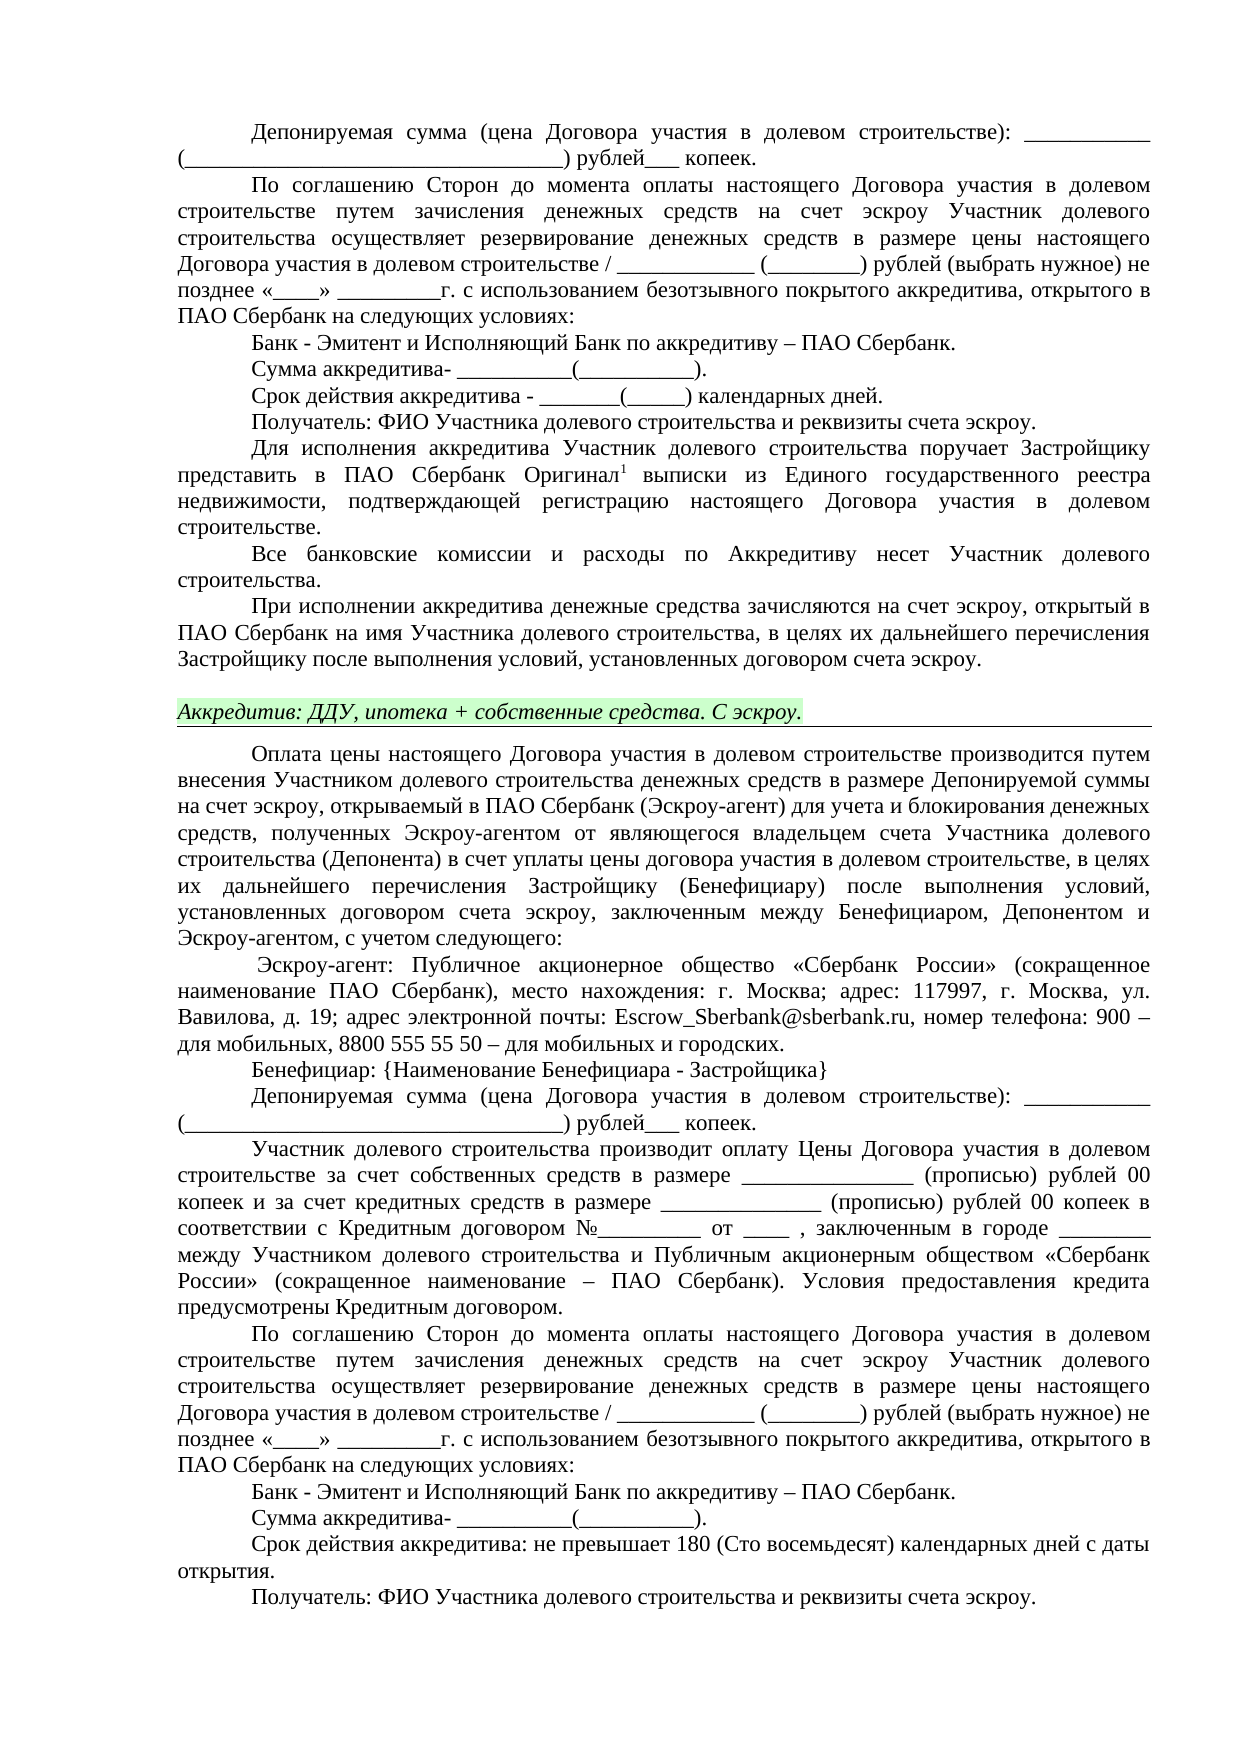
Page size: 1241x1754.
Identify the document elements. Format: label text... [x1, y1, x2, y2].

text Получатель: ФИО Участника долевого строительства и реквизиты счета эскроу. [177, 408, 1152, 434]
text Сумма аккредитива- __________(__________). [177, 1504, 1152, 1531]
text При исполнении аккредитива денежные средства зачисляются на счет эскроу, открытый в ПАО Сбербанк на имя Участника долевого строительства, в целях их дальнейшего перечисления Застройщику после выполнения условий, установленных договором счета эскроу. [177, 592, 1152, 672]
text Срок действия аккредитива - _______(_____) календарных дней. [177, 382, 1152, 408]
text Участник долевого строительства производит оплату Цены Договора участия в долевом строительстве за счет собственных средств в размере _______________ (прописью) рублей 00 копеек и за счет кредитных средств в размере ______________ (прописью) рублей 00 копеек в соответствии с Кредитным договором №_________ от ____ , заключенным в городе ________ между Участником долевого строительства и Публичным акционерным обществом «Сбербанк России» (сокращенное наименование – ПАО Сбербанк). Условия предоставления кредита предусмотрены Кредитным договором. [177, 1135, 1152, 1320]
text Получатель: ФИО Участника долевого строительства и реквизиты счета эскроу. [177, 1583, 1152, 1609]
text Все банковские комиссии и расходы по Аккредитиву несет Участник долевого строительства. [177, 540, 1152, 592]
text Сумма аккредитива- __________(__________). [177, 355, 1152, 382]
text По соглашению Сторон до момента оплаты настоящего Договора участия в долевом строительстве путем зачисления денежных средств на счет эскроу Участник долевого строительства осуществляет резервирование денежных средств в размере цены настоящего Договора участия в долевом строительстве / ____________ (________) рублей (выбрать нужное) не позднее «____» _________г. с использованием безотзывного покрытого аккредитива, открытого в ПАО Сбербанк на следующих условиях: [177, 1320, 1152, 1478]
text Бенефициар: {Наименование Бенефициара - Застройщика} [177, 1056, 1152, 1082]
text По соглашению Сторон до момента оплаты настоящего Договора участия в долевом строительстве путем зачисления денежных средств на счет эскроу Участник долевого строительства осуществляет резервирование денежных средств в размере цены настоящего Договора участия в долевом строительстве / ____________ (________) рублей (выбрать нужное) не позднее «____» _________г. с использованием безотзывного покрытого аккредитива, открытого в ПАО Сбербанк на следующих условиях: [177, 171, 1152, 329]
text Для исполнения аккредитива Участник долевого строительства поручает Застройщику представить в ПАО Сбербанк Оригинал1 выписки из Единого государственного реестра недвижимости, подтверждающей регистрацию настоящего Договора участия в долевом строительстве. [177, 434, 1152, 540]
text Депонируемая сумма (цена Договора участия в долевом строительстве): ___________ (_________________________________) рублей___ копеек. [177, 1082, 1152, 1135]
text Банк - Эмитент и Исполняющий Банк по аккредитиву – ПАО Сбербанк. [177, 1478, 1152, 1504]
text Срок действия аккредитива: не превышает 180 (Сто восемьдесят) календарных дней с даты открытия. [177, 1531, 1152, 1583]
text Банк - Эмитент и Исполняющий Банк по аккредитиву – ПАО Сбербанк. [177, 329, 1152, 355]
text Депонируемая сумма (цена Договора участия в долевом строительстве): ___________ (_________________________________) рублей___ копеек. [177, 118, 1152, 171]
text Оплата цены настоящего Договора участия в долевом строительстве производится путем внесения Участником долевого строительства денежных средств в размере Депонируемой суммы на счет эскроу, открываемый в ПАО Сбербанк (Эскроу-агент) для учета и блокирования денежных средств, полученных Эскроу-агентом от являющегося владельцем счета Участника долевого строительства (Депонента) в счет уплаты цены договора участия в долевом строительстве, в целях их дальнейшего перечисления Застройщику (Бенефициару) после выполнения условий, установленных договором счета эскроу, заключенным между Бенефициаром, Депонентом и Эскроу-агентом, с учетом следующего: [177, 740, 1152, 951]
text Аккредитив: ДДУ, ипотека + собственные средства. С эскроу. [177, 698, 1152, 726]
text Эскроу-агент: Публичное акционерное общество «Сбербанк России» (сокращенное наименование ПАО Сбербанк), место нахождения: г. Москва; адрес: 117997, г. Москва, ул. Вавилова, д. 19; адрес электронной почты: Escrow_Sberbank@sberbank.ru, номер телефона: 900 – для мобильных, 8800 555 55 50 – для мобильных и городских. [177, 951, 1152, 1056]
